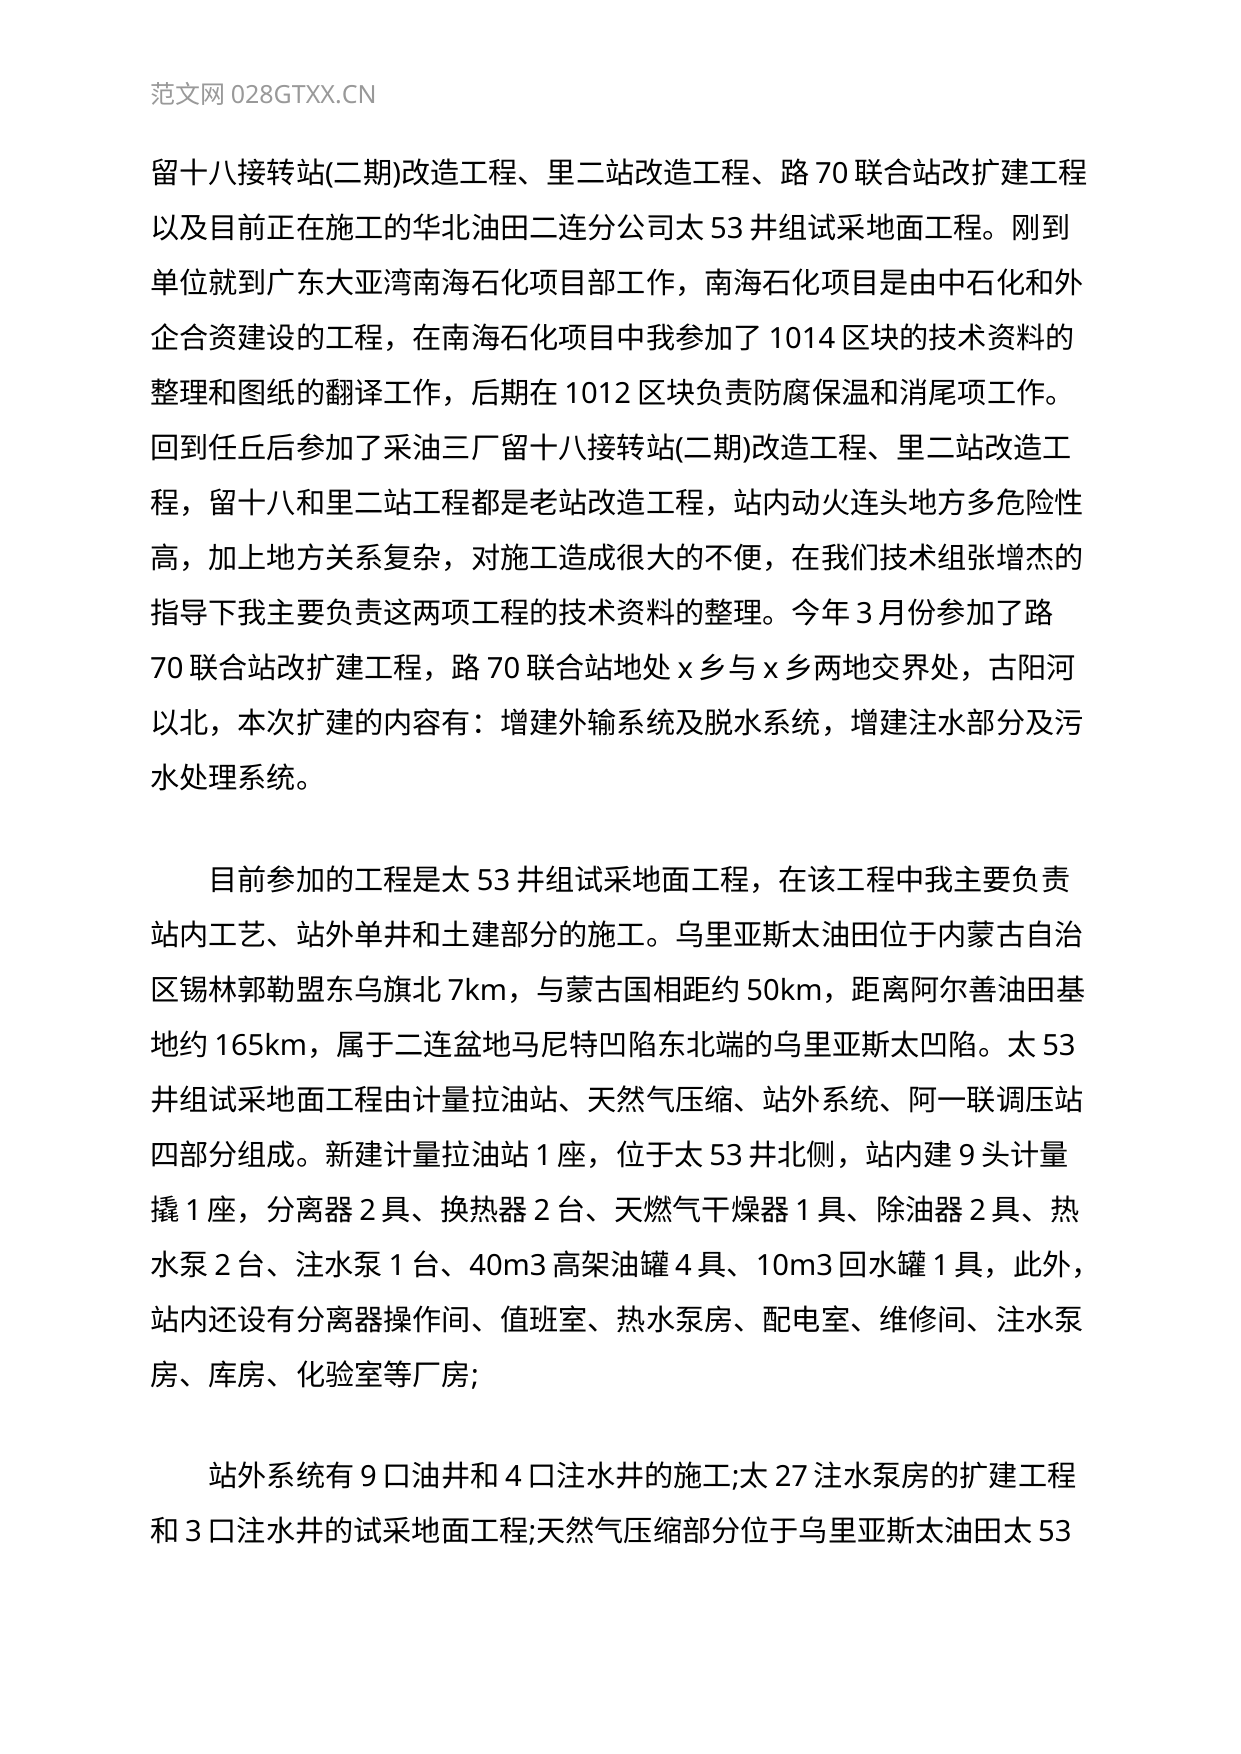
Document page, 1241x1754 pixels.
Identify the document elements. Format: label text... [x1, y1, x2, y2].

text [150, 1453, 1090, 1550]
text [150, 150, 1090, 797]
text 目前参加的工程是太53井组试采地面工程，在该工程中我主要负责站内工艺、站外单井和土建部分的施工。乌里亚斯太油田位于内蒙古自治区锡林郭勒盟东乌旗北7km，与蒙古国相距约50km，距离阿尔善油田基地约165km，属于二连盆地马尼特凹陷东北端的乌里亚斯太凹陷。太53井组试采地面工程由计量拉油站、天然气压缩、站外系统、阿一联调压站四部分组成。新建计量拉油站1座，位于太53井北侧，站内建9头计量撬1座，分离器2具、换热器2台、天燃气干燥器1具、除油器2具、热水泵2台、注水泵1台、40m3高架油罐4具、10m3回水罐1具，此外，站内还设有分离器操作间、值班室、热水泵房、配电室、维修间、注水泵房、库房、化验室等厂房; [150, 856, 1090, 1393]
